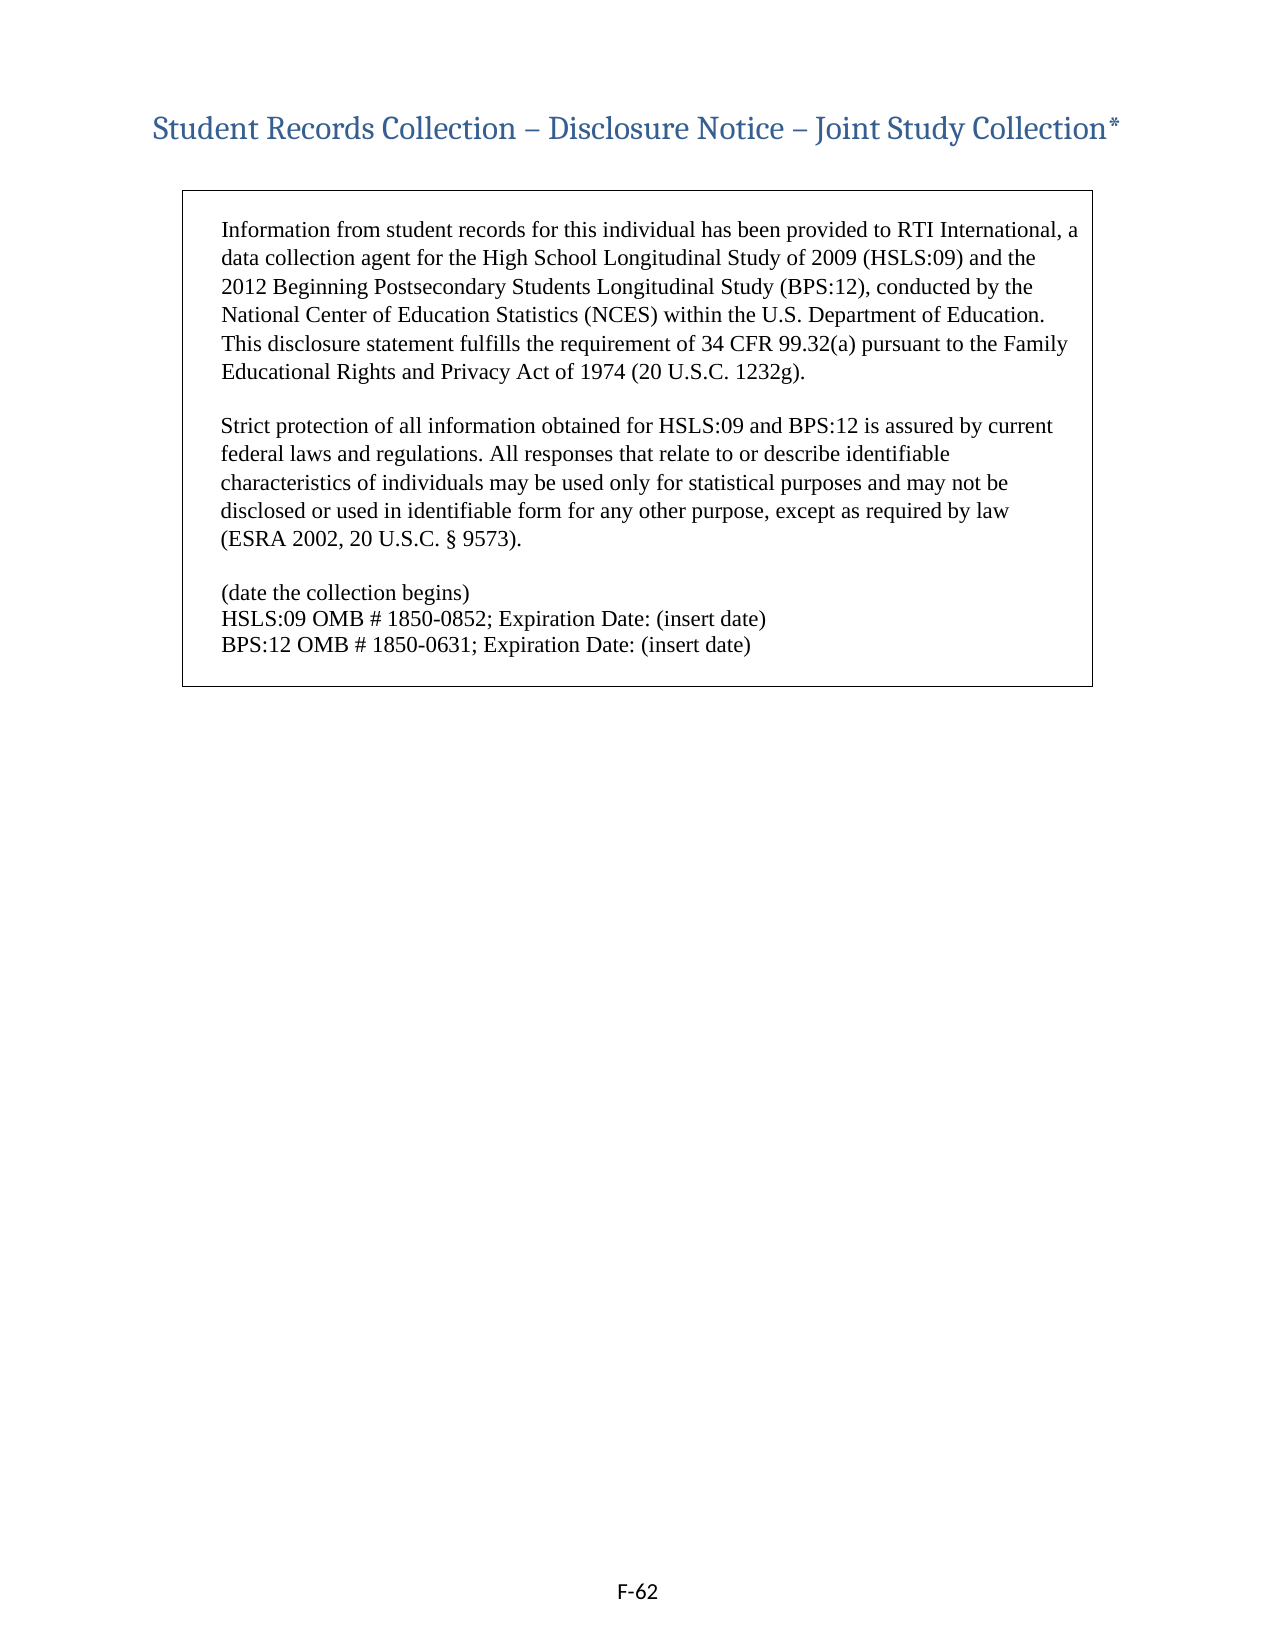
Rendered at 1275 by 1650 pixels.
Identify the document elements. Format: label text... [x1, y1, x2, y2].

table_header Information from student records for this individual has been provided to RTI International, a data collection agent for the High School Longitudinal Study of 2009 (HSLS:09) and the 2012 Beginning Postsecondary Students Longitudinal Study (BPS:12), conducted by the National Center of Education Statistics (NCES) within the U.S. Department of Education. This disclosure statement fulfills the requirement of 34 CFR 99.32(a) pursuant to the Family Educational Rights and Privacy Act of 1974 (20 U.S.C. 1232g). Strict protection of all information obtained for HSLS:09 and BPS:12 is assured by current federal laws and regulations. All responses that relate to or describe identifiable characteristics of individuals may be used only for statistical purposes and may not be disclosed or used in identifiable form for any other purpose, except as required by law (ESRA 2002, 20 U.S.C. § 9573). (date the collection begins) HSLS:09 OMB # 1850-0852; Expiration Date: (insert date) BPS:12 OMB # 1850-0631; Expiration Date: (insert date) [183, 191, 1092, 686]
subtitle Student Records Collection – Disclosure Notice – Joint Study Collection* [105, 109, 1170, 147]
